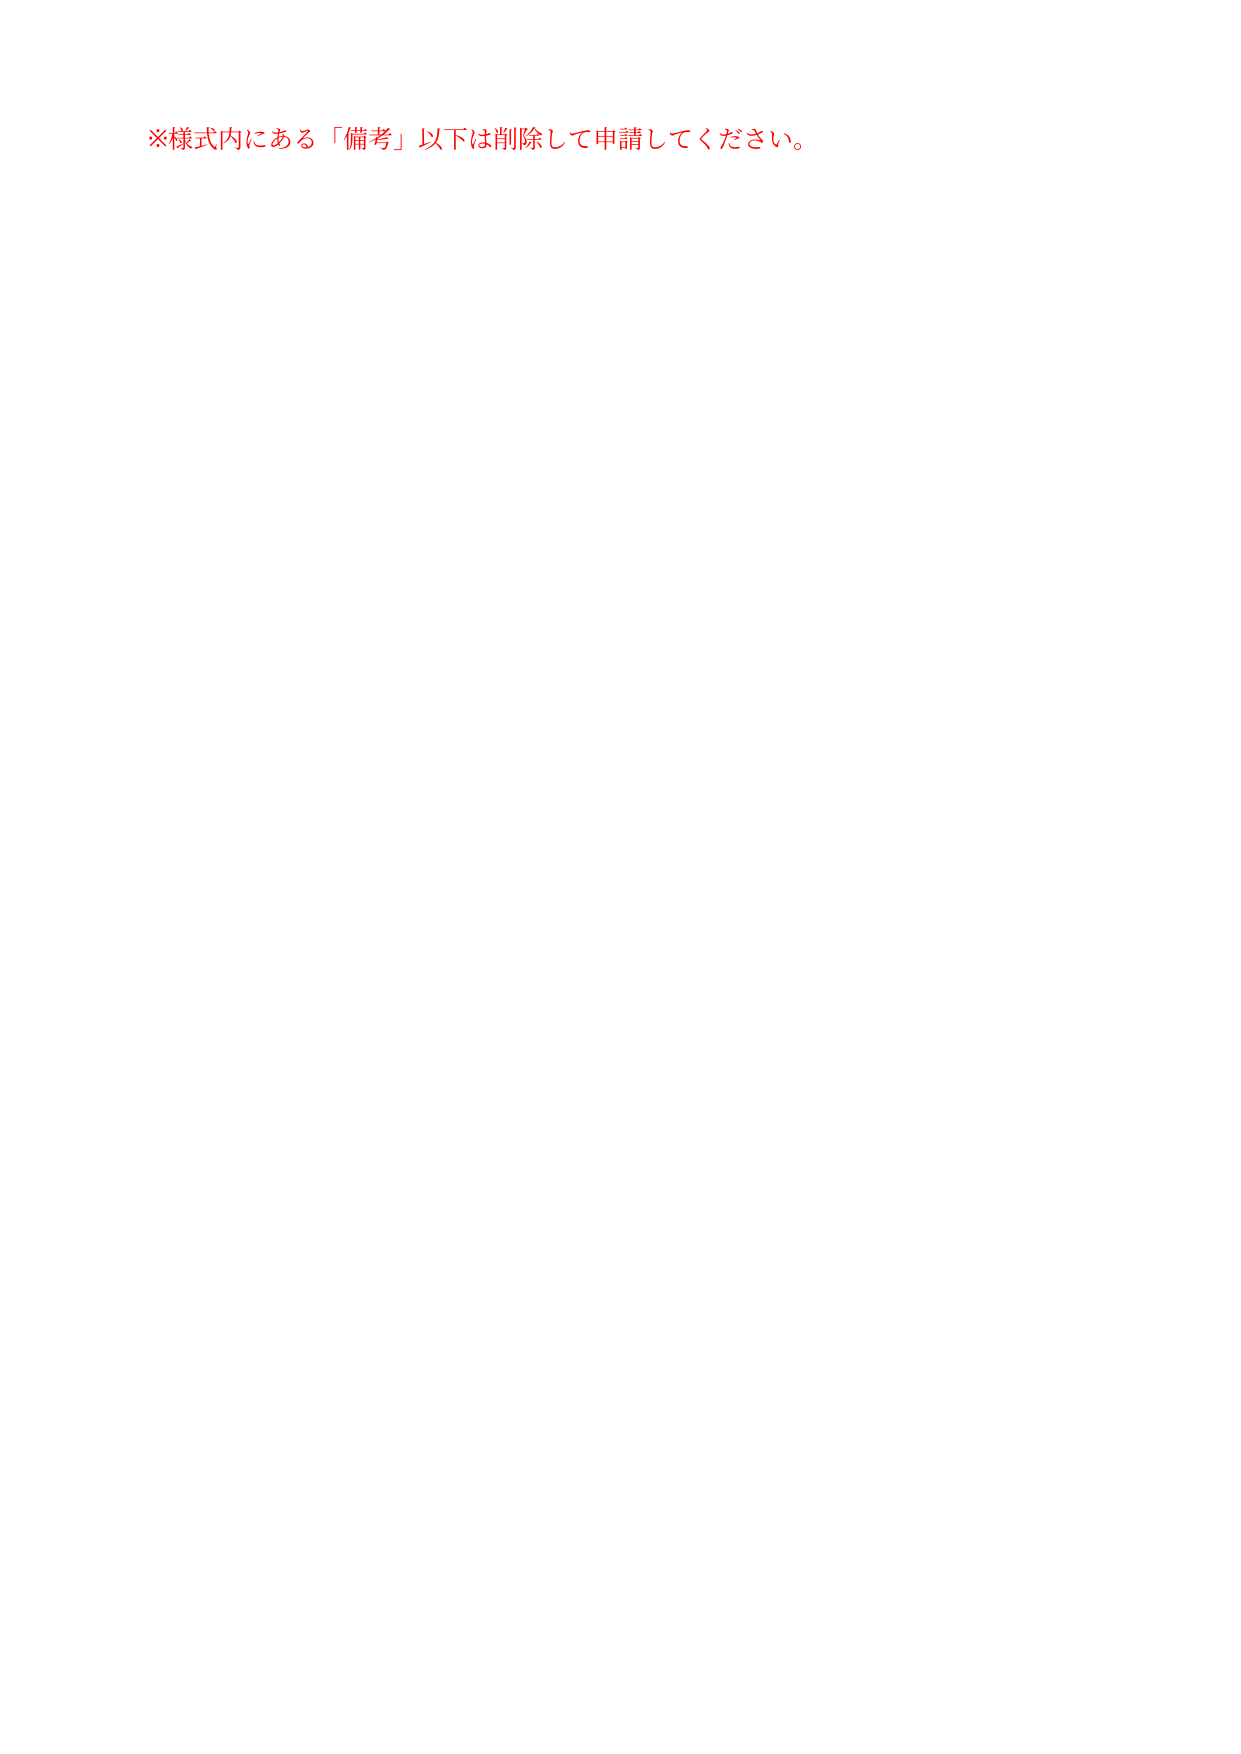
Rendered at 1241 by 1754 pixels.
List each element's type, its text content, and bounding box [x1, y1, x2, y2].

text ※様式内にある「備考」以下は削除して申請してください。 [148, 118, 1092, 158]
